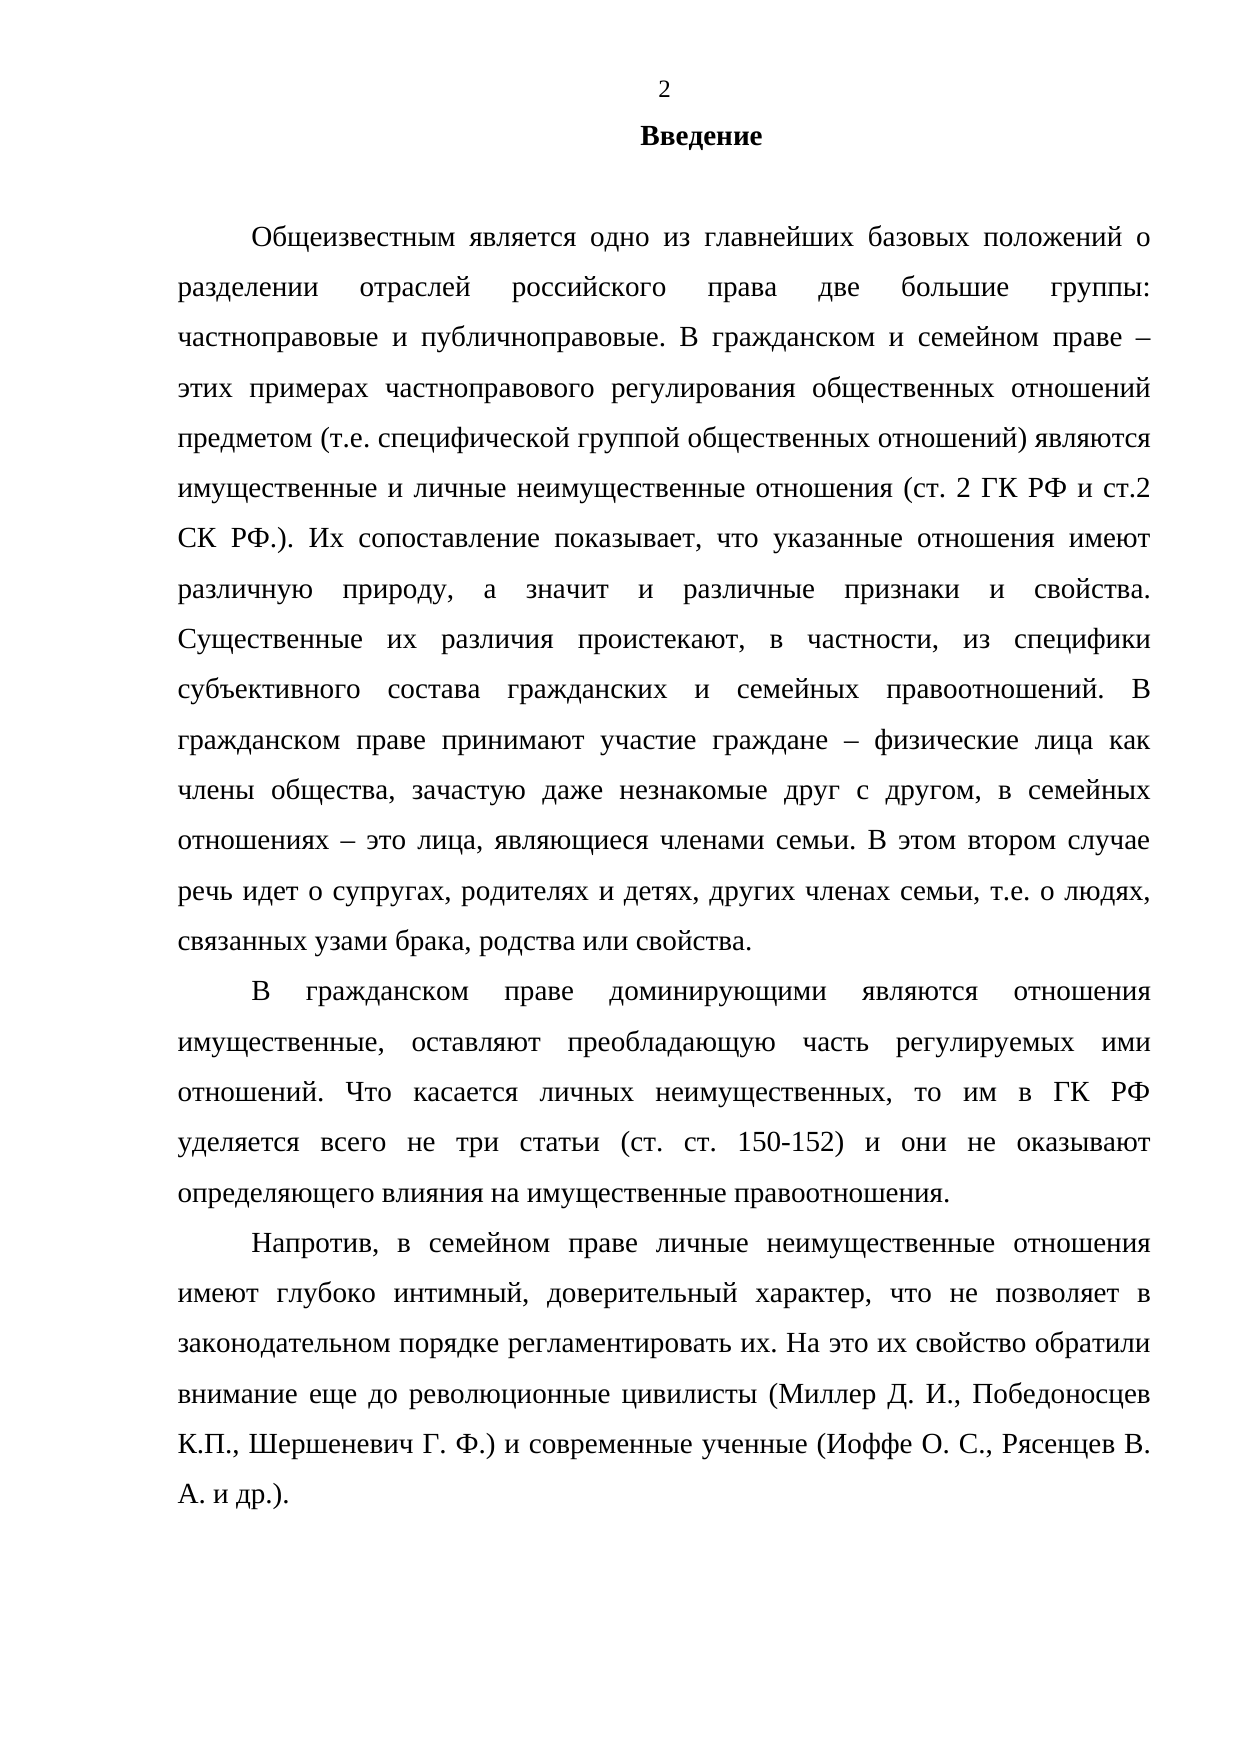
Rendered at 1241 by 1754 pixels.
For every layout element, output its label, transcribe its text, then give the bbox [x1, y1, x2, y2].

text Общеизвестным является одно из главнейших базовых положений о разделении отраслей российского права две большие группы: частноправовые и публичноправовые. В гражданском и семейном праве – этих примерах частноправового регулирования общественных отношений предметом (т.е. специфической группой общественных отношений) являются имущественные и личные неимущественные отношения (ст. 2 ГК РФ и ст.2 СК РФ.). Их сопоставление показывает, что указанные отношения имеют различную природу, а значит и различные признаки и свойства. Существенные их различия проистекают, в частности, из специфики субъективного состава гражданских и семейных правоотношений. В гражданском праве принимают участие граждане – физические лица как члены общества, зачастую даже незнакомые друг с другом, в семейных отношениях – это лица, являющиеся членами семьи. В этом втором случае речь идет о супругах, родителях и детях, других членах семьи, т.е. о людях, связанных узами брака, родства или свойства. [177, 219, 1152, 957]
text В гражданском праве доминирующими являются отношения имущественные, оставляют преобладающую часть регулируемых ими отношений. Что касается личных неимущественных, то им в ГК РФ уделяется всего не три статьи (ст. ст. 150-152) и они не оказывают определяющего влияния на имущественные правоотношения. [177, 973, 1152, 1208]
text Напротив, в семейном праве личные неимущественные отношения имеют глубоко интимный, доверительный характер, что не позволяет в законодательном порядке регламентировать их. На это их свойство обратили внимание еще до революционные цивилисты (Миллер Д. И., Победоносцев К.П., Шершеневич Г. Ф.) и современные ученные (Иоффе О. С., Рясенцев В. А. и др.). [177, 1225, 1152, 1510]
text Введение [177, 118, 1152, 152]
